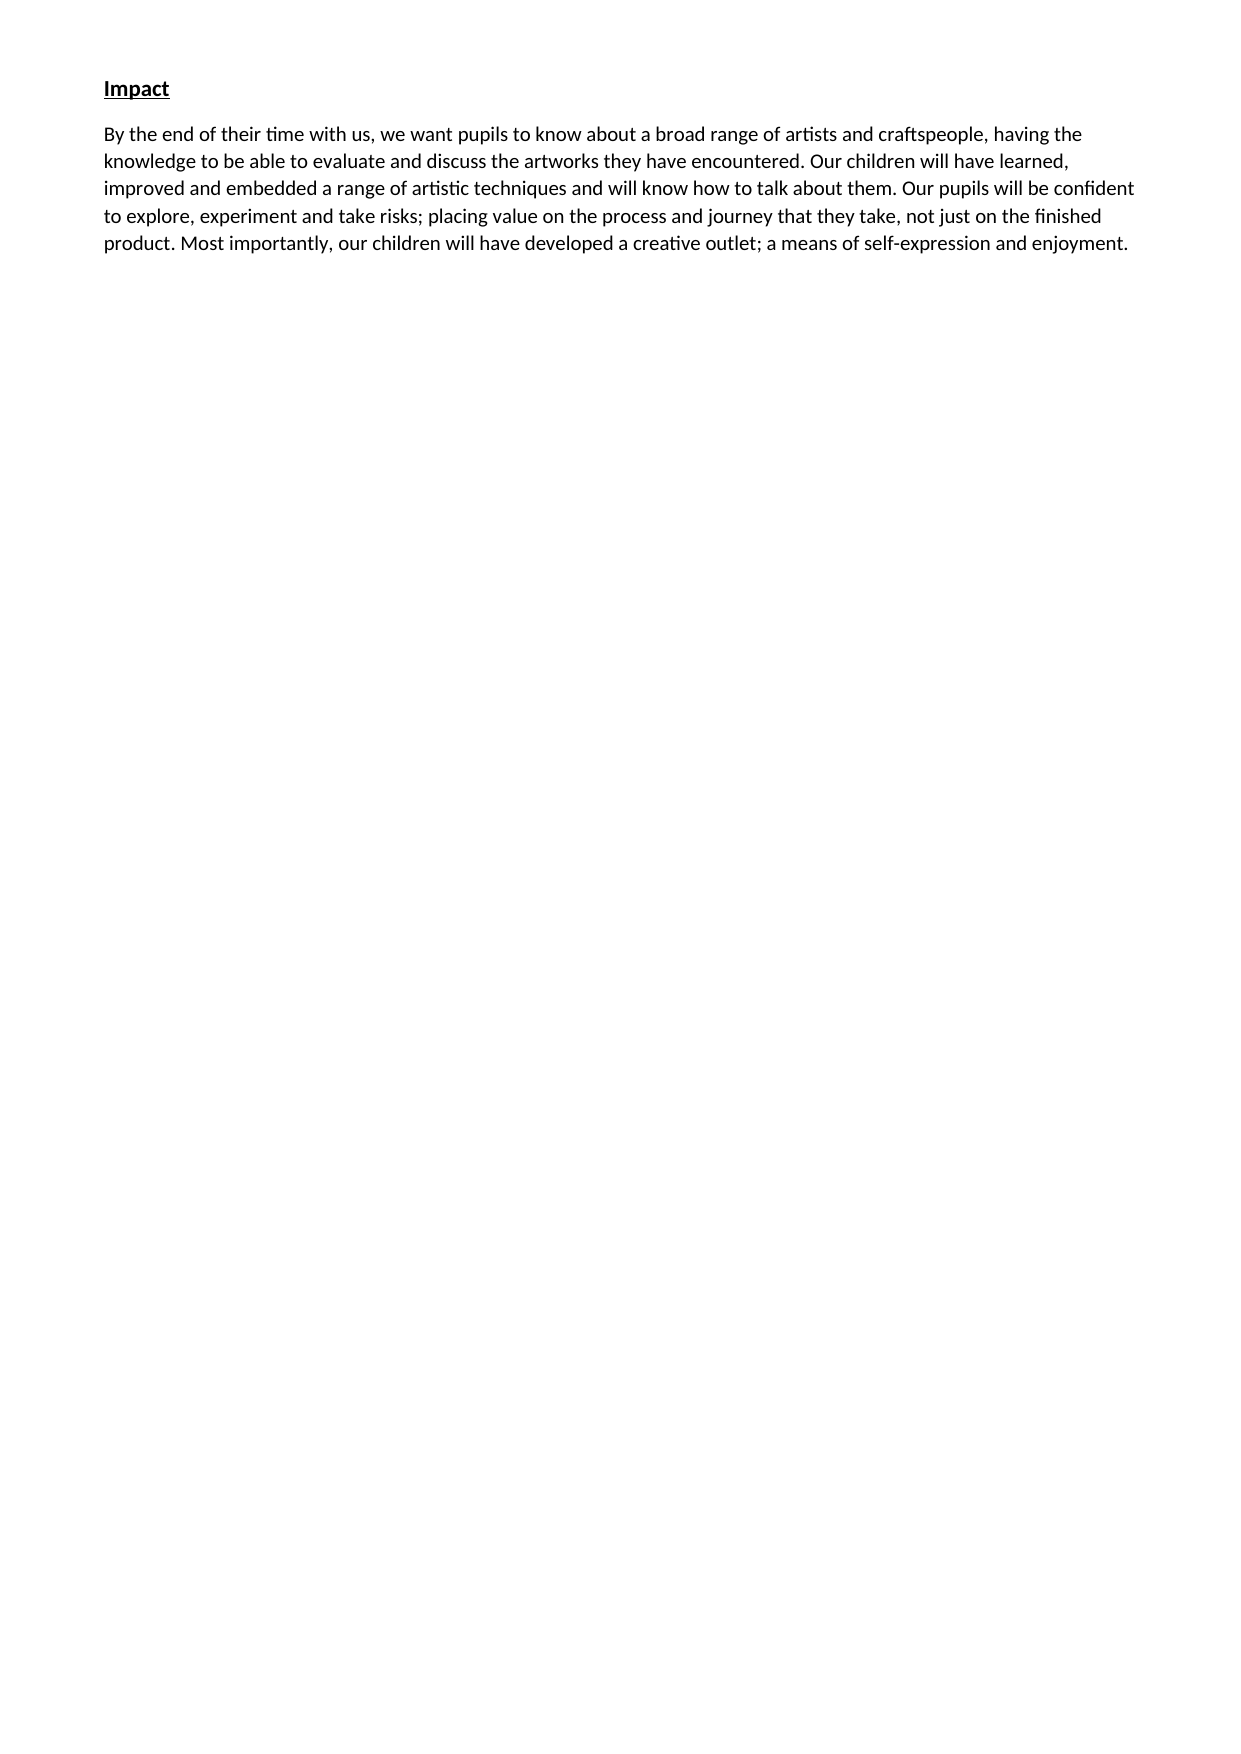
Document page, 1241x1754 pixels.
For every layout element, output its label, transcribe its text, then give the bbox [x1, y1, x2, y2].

text By the end of their time with us, we want pupils to know about a broad range of artists and craftspeople, having the knowledge to be able to evaluate and discuss the artworks they have encountered. Our children will have learned, improved and embedded a range of artistic techniques and will know how to talk about them. Our pupils will be confident to explore, experiment and take risks; placing value on the process and journey that they take, not just on the finished product. Most importantly, our children will have developed a creative outlet; a means of self-expression and enjoyment. [103, 121, 1152, 256]
text Impact [103, 74, 1152, 102]
